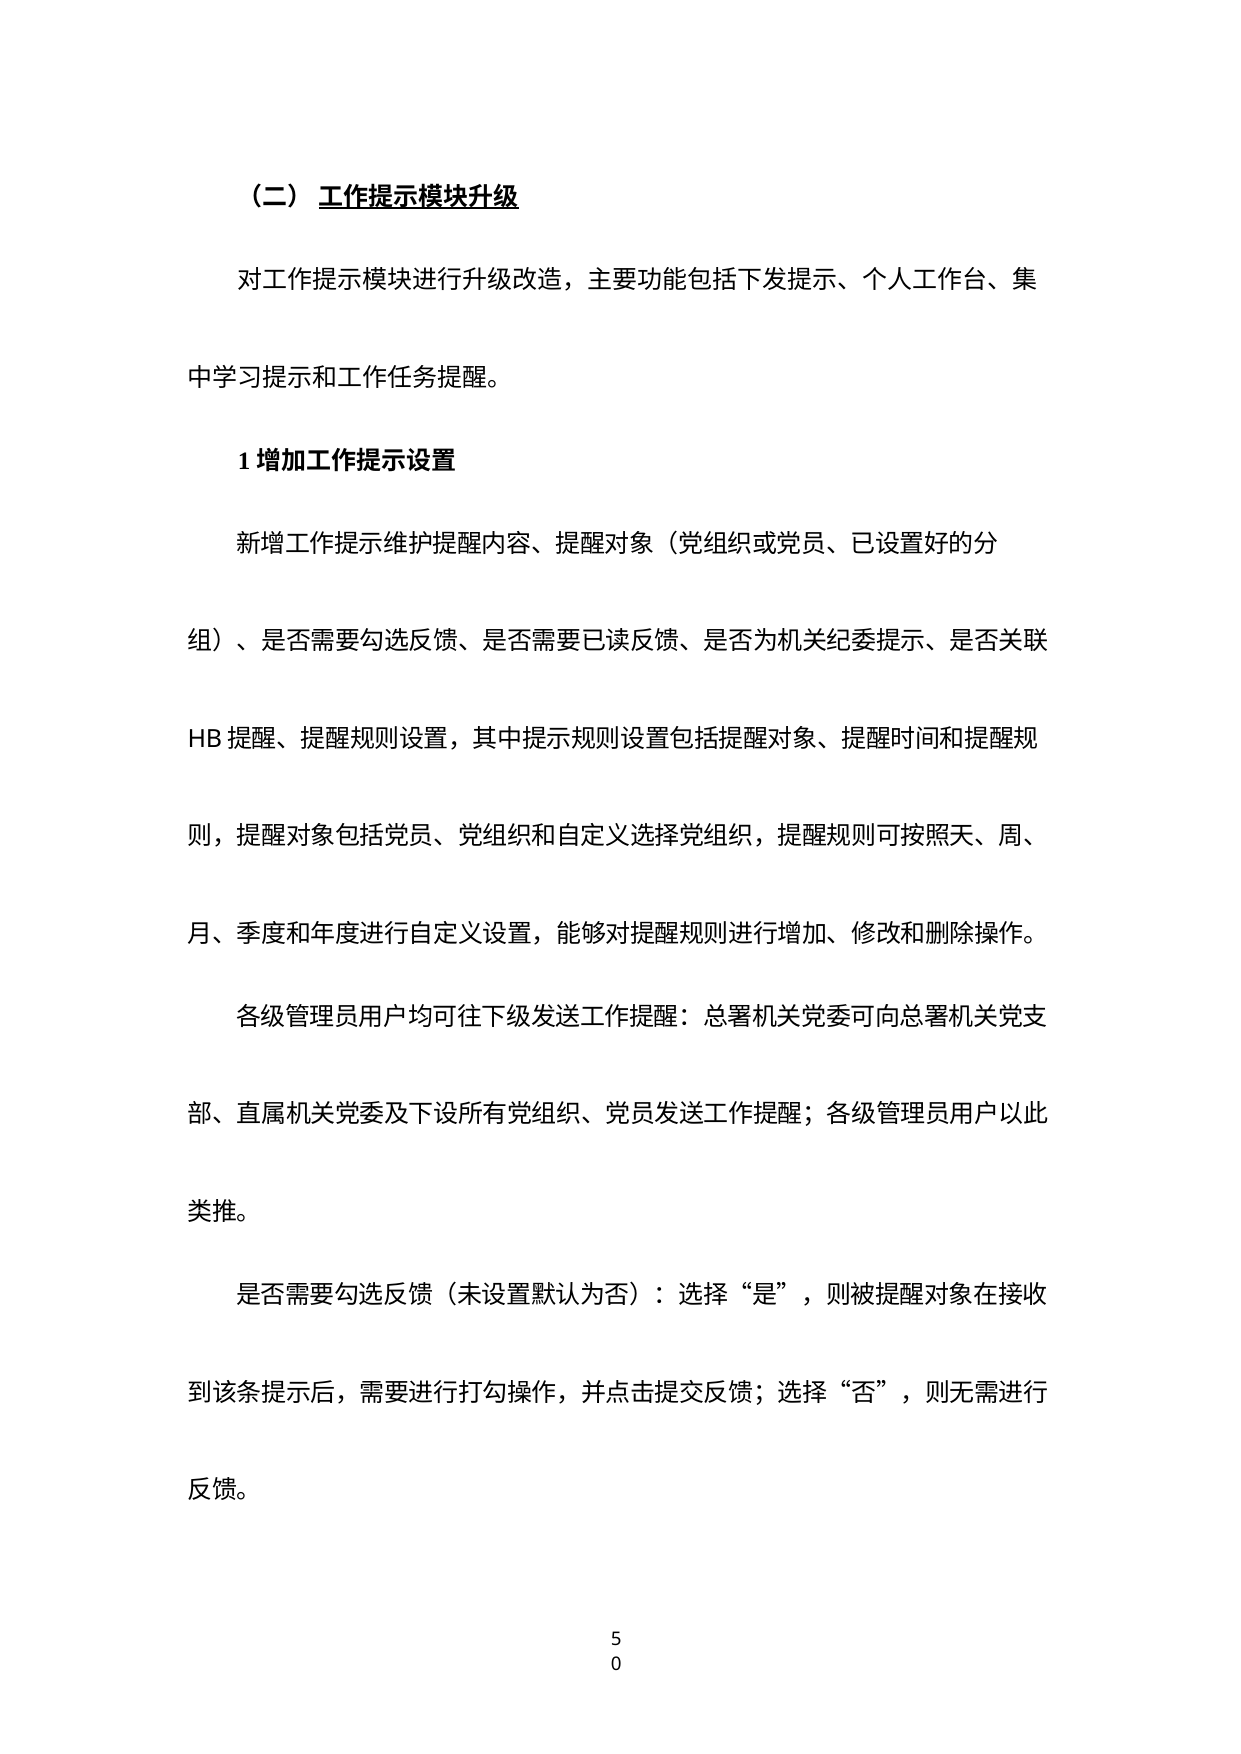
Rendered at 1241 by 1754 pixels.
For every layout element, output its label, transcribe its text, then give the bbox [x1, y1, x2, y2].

text 增加工作提示设置 [187, 426, 1053, 491]
text 工作提示模块升级 [187, 162, 1053, 227]
text 新增工作提示维护提醒内容、提醒对象（党组织或党员、已设置好的分组）、是否需要勾选反馈、是否需要已读反馈、是否为机关纪委提示、是否关联HB提醒、提醒规则设置，其中提示规则设置包括提醒对象、提醒时间和提醒规则，提醒对象包括党员、党组织和自定义选择党组织，提醒规则可按照天、周、月、季度和年度进行自定义设置，能够对提醒规则进行增加、修改和删除操作。 [187, 509, 1053, 964]
text 是否需要勾选反馈（未设置默认为否）：选择“是”，则被提醒对象在接收到该条提示后，需要进行打勾操作，并点击提交反馈；选择“否”，则无需进行反馈。 [187, 1260, 1053, 1520]
text 对工作提示模块进行升级改造，主要功能包括下发提示、个人工作台、集中学习提示和工作任务提醒。 [187, 245, 1053, 408]
text 各级管理员用户均可往下级发送工作提醒：总署机关党委可向总署机关党支部、直属机关党委及下设所有党组织、党员发送工作提醒；各级管理员用户以此类推。 [187, 982, 1053, 1242]
